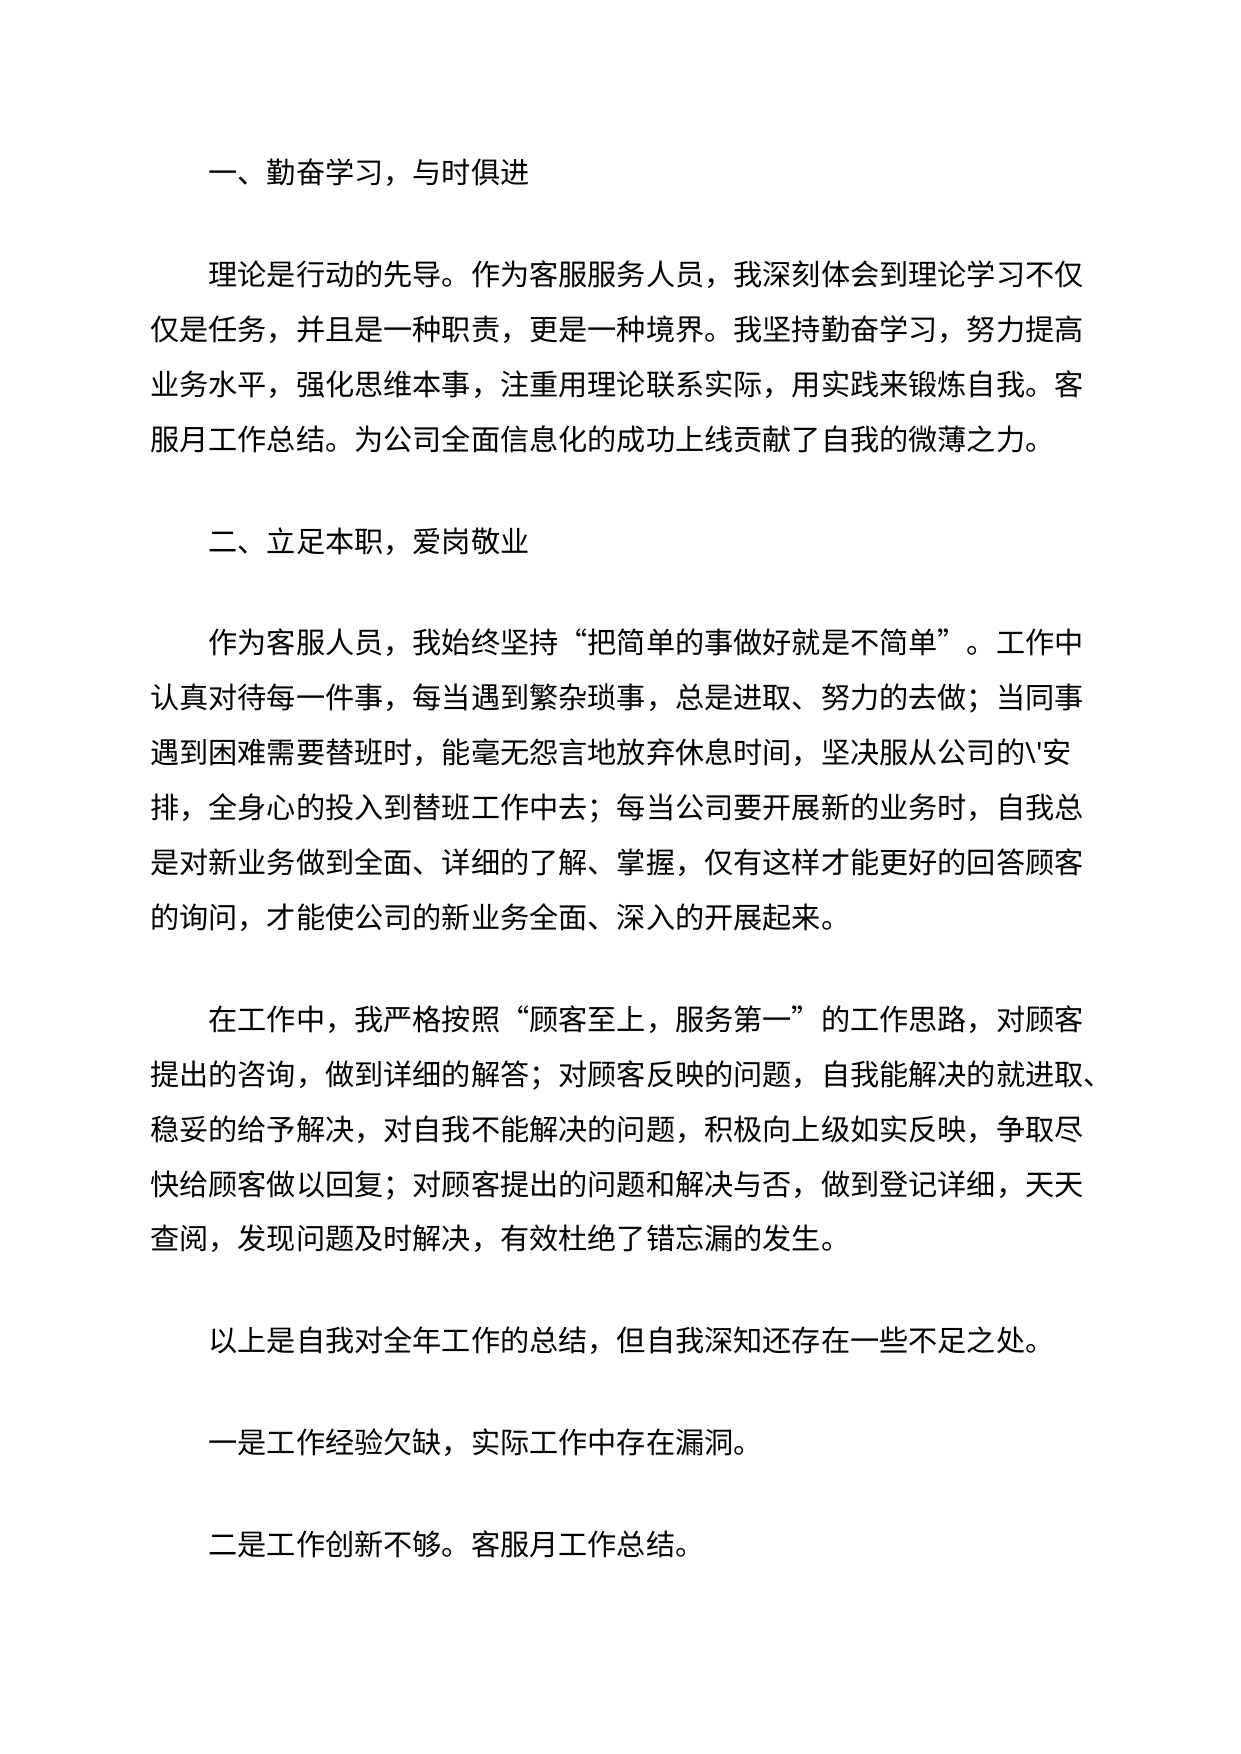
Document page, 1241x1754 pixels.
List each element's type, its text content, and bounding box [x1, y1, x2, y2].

text 理论是行动的先导。作为客服服务人员，我深刻体会到理论学习不仅仅是任务，并且是一种职责，更是一种境界。我坚持勤奋学习，努力提高业务水平，强化思维本事，注重用理论联系实际，用实践来锻炼自我。客服月工作总结。为公司全面信息化的成功上线贡献了自我的微薄之力。 [150, 252, 1090, 459]
text 在工作中，我严格按照“顾客至上，服务第一”的工作思路，对顾客提出的咨询，做到详细的解答；对顾客反映的问题，自我能解决的就进取、稳妥的给予解决，对自我不能解决的问题，积极向上级如实反映，争取尽快给顾客做以回复；对顾客提出的问题和解决与否，做到登记详细，天天查阅，发现问题及时解决，有效杜绝了错忘漏的发生。 [150, 996, 1090, 1258]
text 一是工作经验欠缺，实际工作中存在漏洞。 [150, 1419, 1090, 1462]
text 作为客服人员，我始终坚持“把简单的事做好就是不简单”。工作中认真对待每一件事，每当遇到繁杂琐事，总是进取、努力的去做；当同事遇到困难需要替班时，能毫无怨言地放弃休息时间，坚决服从公司的\'安排，全身心的投入到替班工作中去；每当公司要开展新的业务时，自我总是对新业务做到全面、详细的了解、掌握，仅有这样才能更好的回答顾客的询问，才能使公司的新业务全面、深入的开展起来。 [150, 620, 1090, 937]
text 以上是自我对全年工作的总结，但自我深知还存在一些不足之处。 [150, 1318, 1090, 1360]
text 一、勤奋学习，与时俱进 [150, 150, 1090, 192]
text 二是工作创新不够。客服月工作总结。 [150, 1521, 1090, 1563]
text 二、立足本职，爱岗敬业 [150, 518, 1090, 561]
